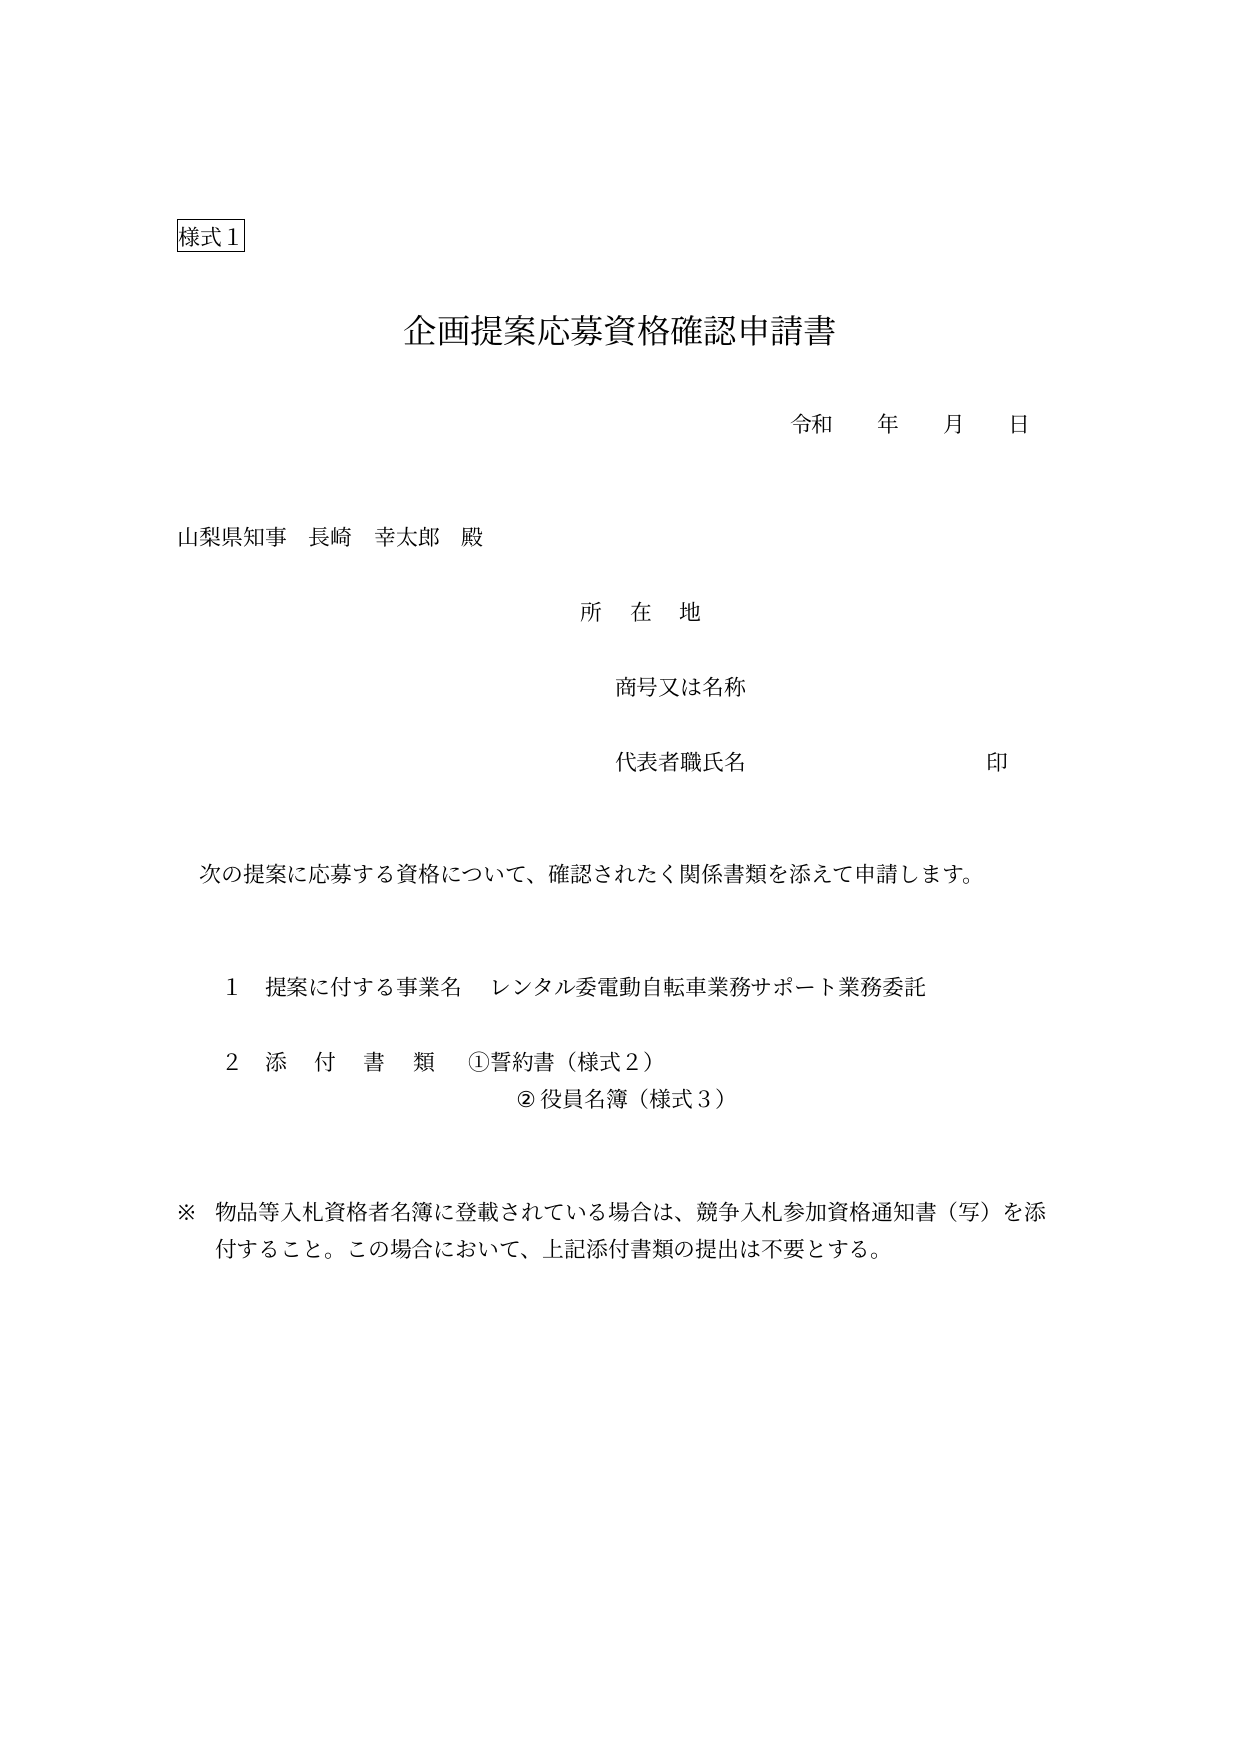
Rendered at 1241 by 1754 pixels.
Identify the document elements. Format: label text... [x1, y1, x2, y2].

text 所 在 地 [177, 592, 1019, 629]
text ②役員名簿（様式３） [177, 1079, 1063, 1117]
list 物品等入札資格者名簿に登載されている場合は、競争入札参加資格通知書（写）を添付すること。この場合において、上記添付書類の提出は不要とする。 [177, 1192, 1063, 1267]
text 山梨県知事 長崎 幸太郎 殿 [177, 517, 1063, 554]
text ２ 添 付 書 類 ①誓約書（様式２） [177, 1042, 1063, 1079]
text 次の提案に応募する資格について、確認されたく関係書類を添えて申請します。 [177, 854, 1063, 892]
text 企画提案応募資格確認申請書 [177, 292, 1063, 367]
text 商号又は名称 [177, 667, 976, 704]
text 様式１ [177, 217, 1063, 254]
text 代表者職氏名 印 [177, 742, 1063, 779]
text 令和 年 月 日 [177, 404, 1063, 442]
text １ 提案に付する事業名 レンタル委電動自転車業務サポート業務委託 [177, 967, 1063, 1004]
